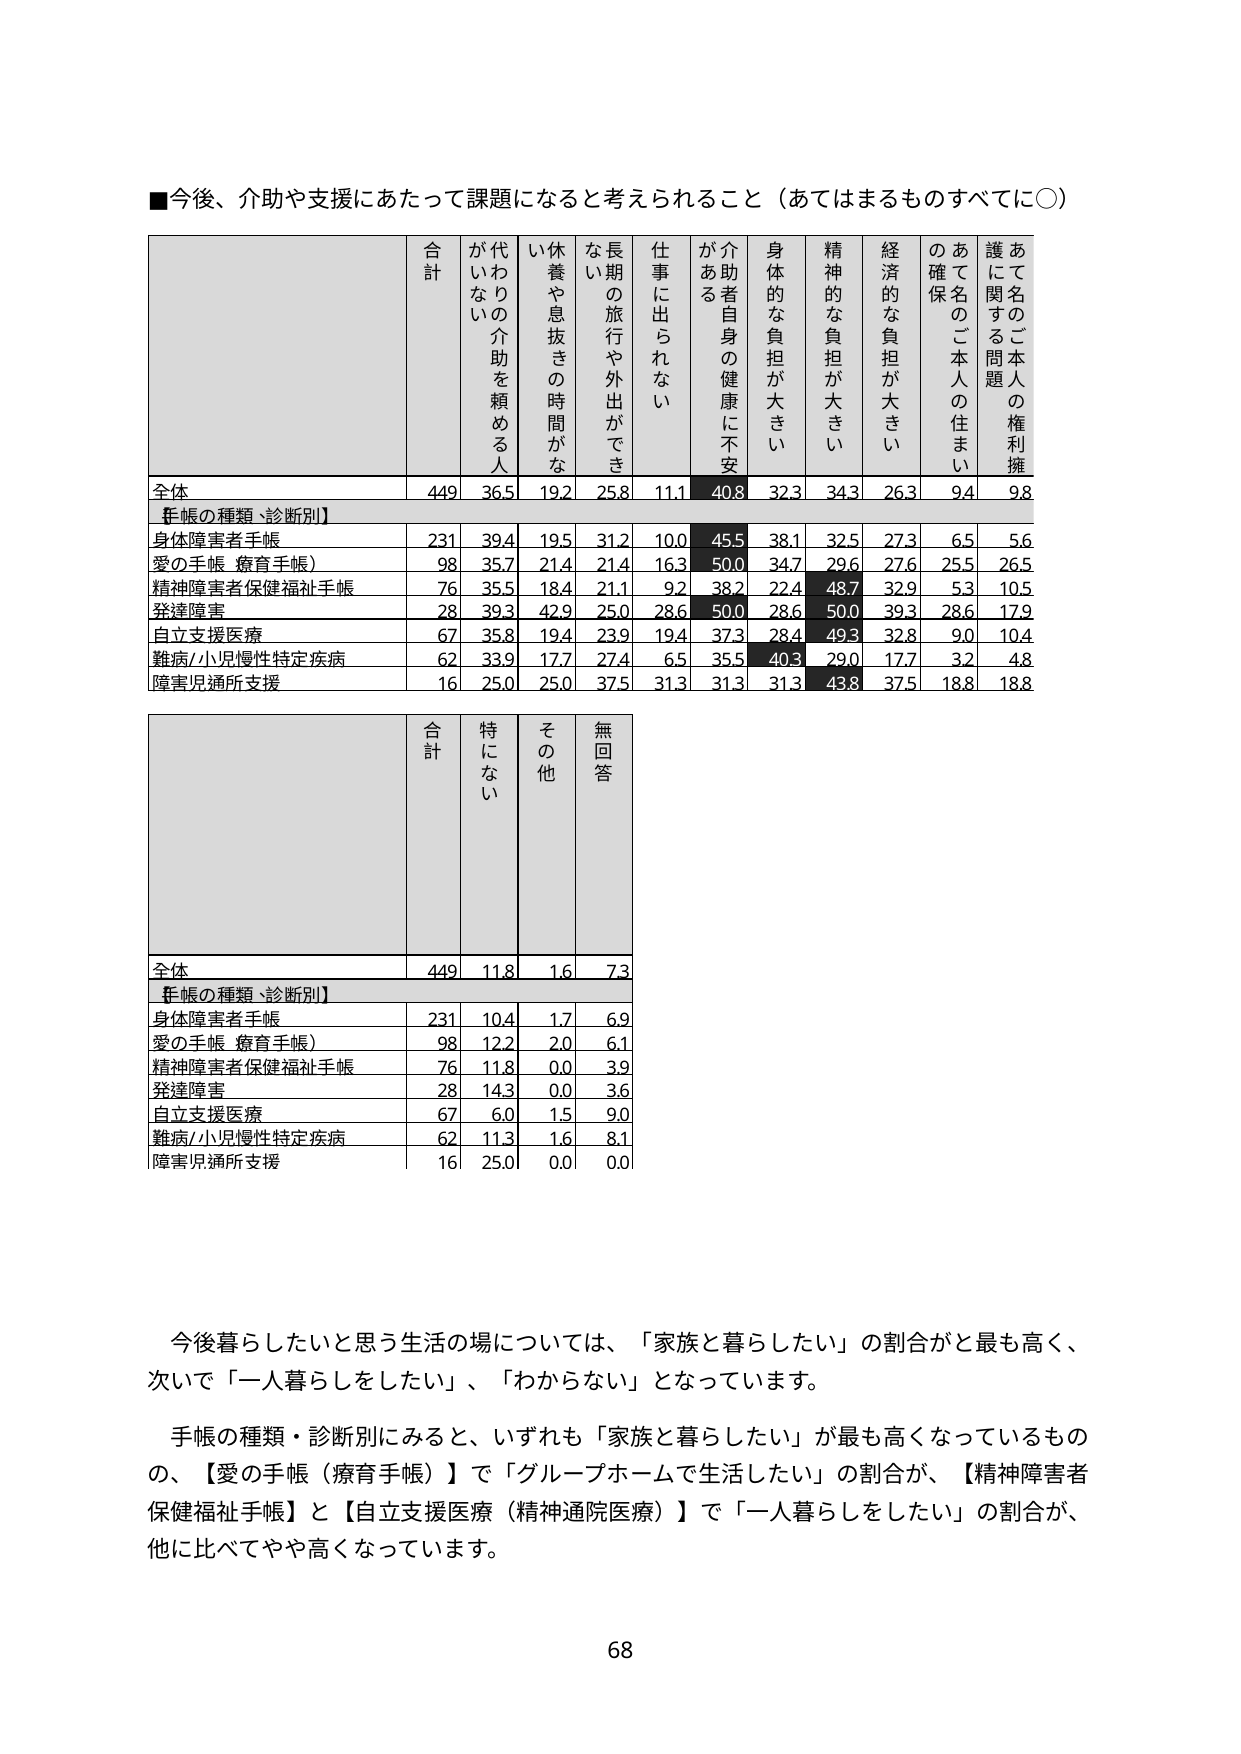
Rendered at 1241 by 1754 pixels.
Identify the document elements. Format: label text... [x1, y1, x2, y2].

text 手帳の種類・診断別にみると、いずれも「家族と暮らしたい」が最も高くなっているものの、【愛の手帳（療育手帳）】で「グループホームで生活したい」の割合が、【精神障害者保健福祉手帳】と【自立支援医療（精神通院医療）】で「一人暮らしをしたい」の割合が、他に比べてやや高くなっています。 [148, 1417, 1092, 1567]
text ■今後、介助や支援にあたって課題になると考えられること（あてはまるものすべてに○） [148, 179, 1092, 217]
text 今後暮らしたいと思う生活の場については、「家族と暮らしたい」の割合がと最も高く、次いで「一人暮らしをしたい」、「わからない」となっています。 [148, 1323, 1092, 1398]
